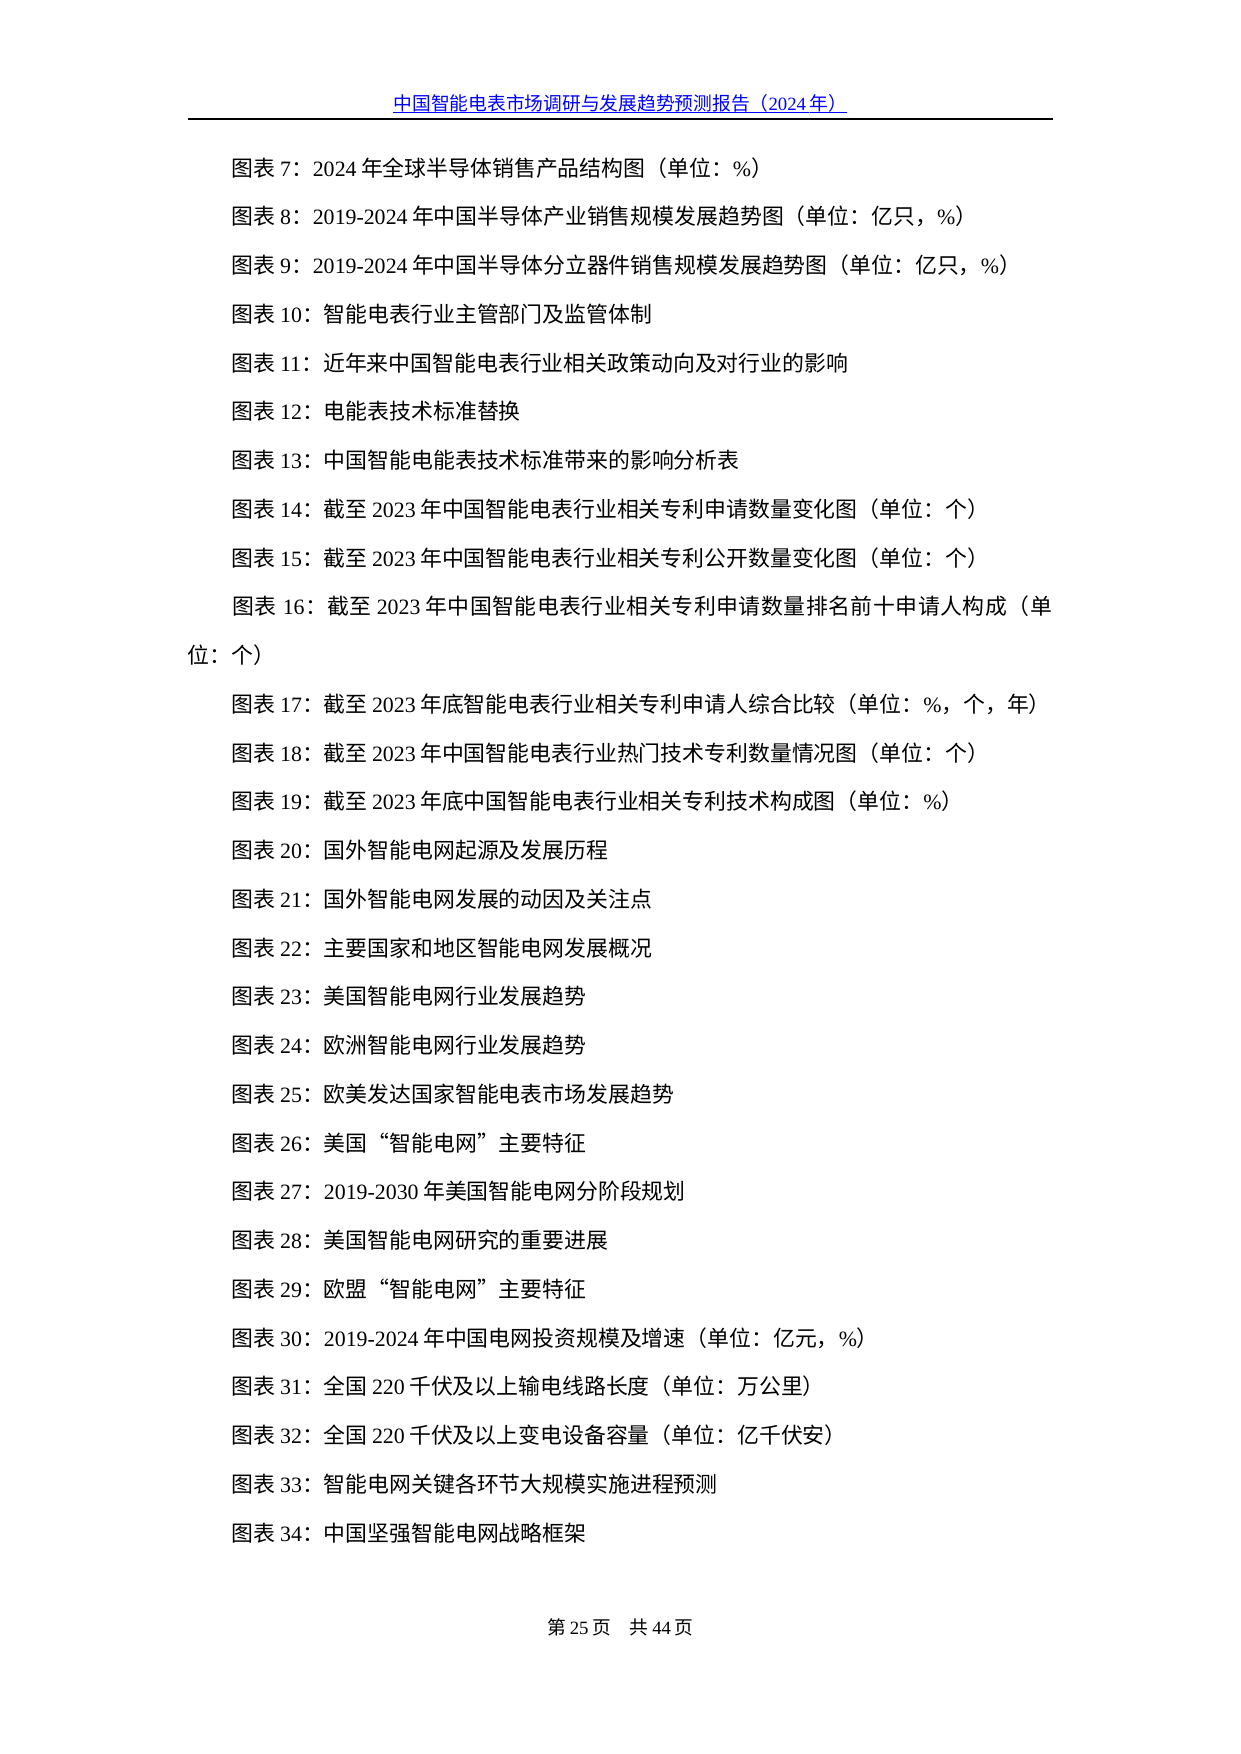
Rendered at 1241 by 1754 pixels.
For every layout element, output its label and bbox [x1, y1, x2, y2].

text [187, 150, 1053, 1548]
